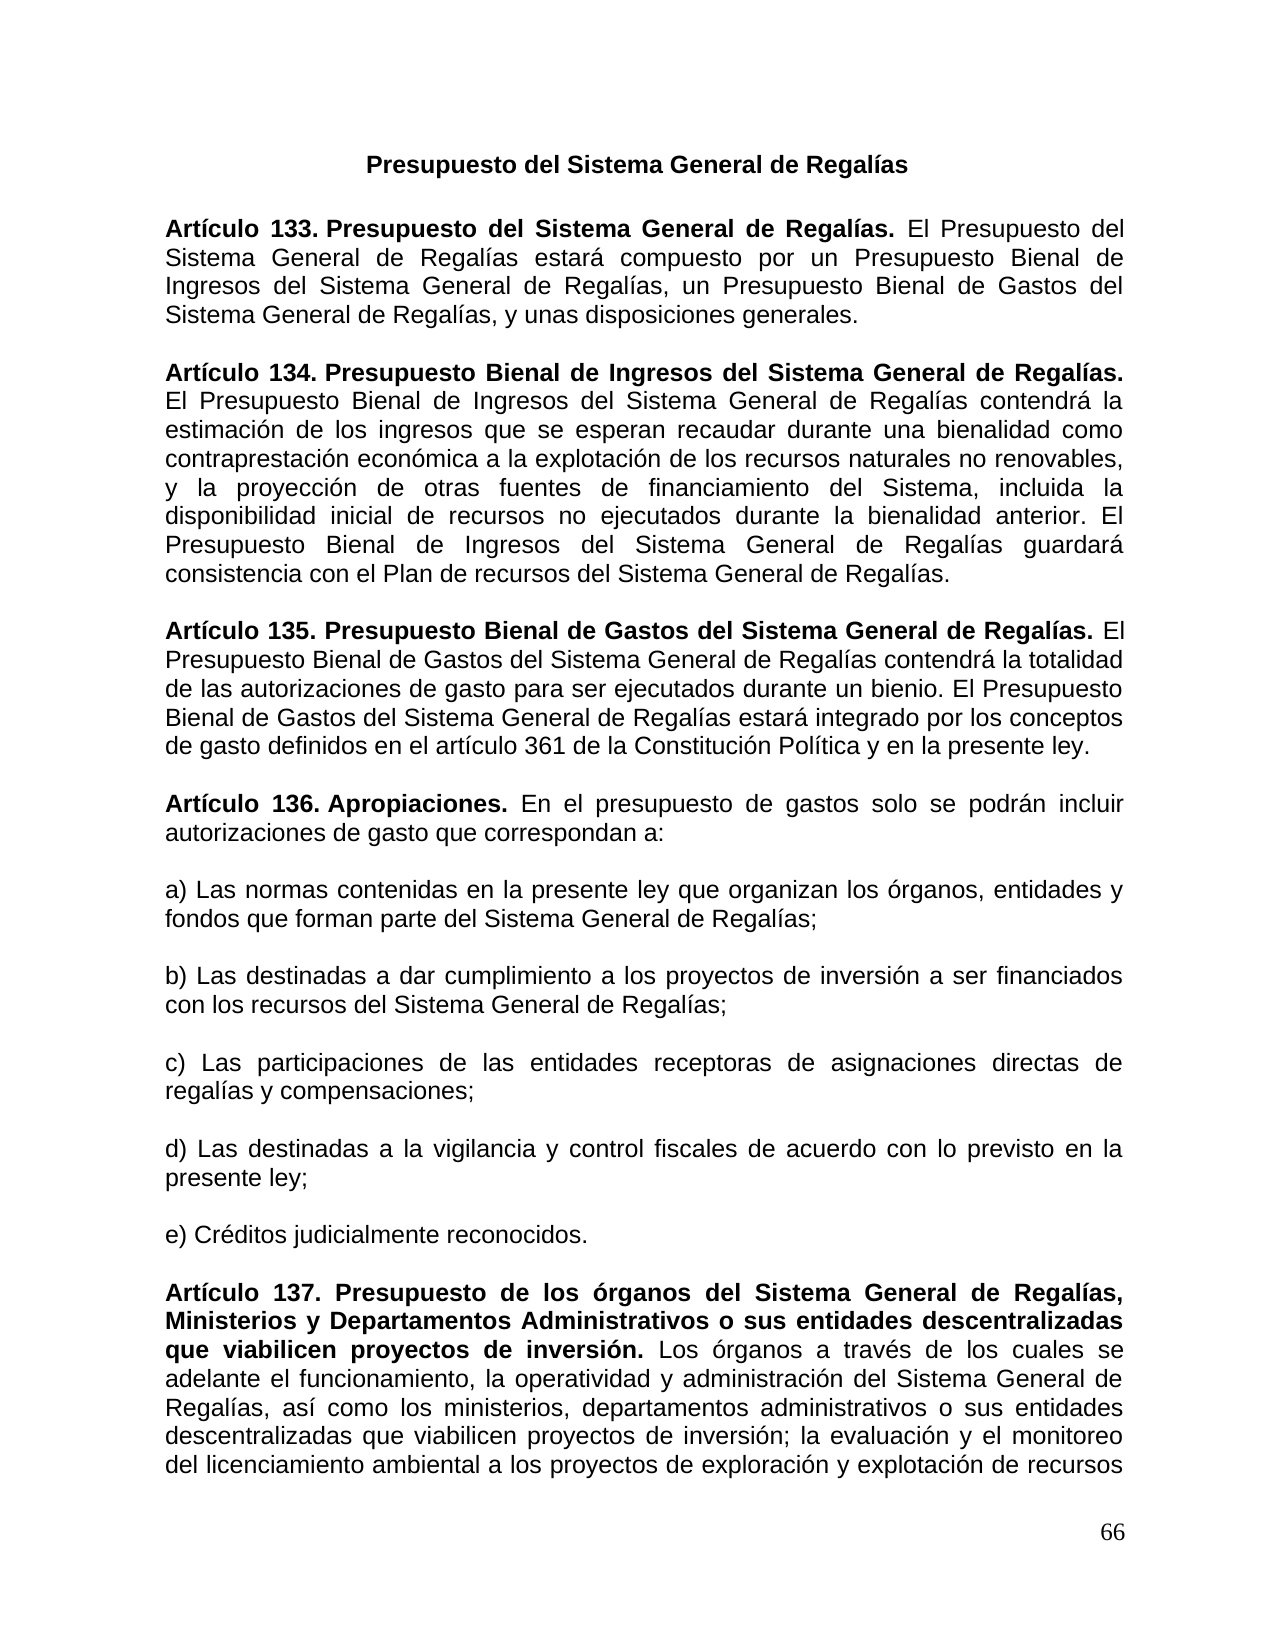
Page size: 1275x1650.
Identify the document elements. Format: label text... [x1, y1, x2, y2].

text Artículo 136. Apropiaciones. En el presupuesto de gastos solo se podrán incluir autorizaciones de gasto que correspondan a: [165, 789, 1125, 846]
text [165, 1277, 1125, 1479]
text b) Las destinadas a dar cumplimiento a los proyectos de inversión a ser financiados con los recursos del Sistema General de Regalías; [165, 961, 1125, 1019]
text c) Las participaciones de las entidades receptoras de asignaciones directas de regalías y compensaciones; [165, 1047, 1125, 1105]
text d) Las destinadas a la vigilancia y control fiscales de acuerdo con lo previsto en la presente ley; [165, 1134, 1125, 1191]
text Artículo 134. Presupuesto Bienal de Ingresos del Sistema General de Regalías. El Presupuesto Bienal de Ingresos del Sistema General de Regalías contendrá la estimación de los ingresos que se esperan recaudar durante una bienalidad como contraprestación económica a la explotación de los recursos naturales no renovables, y la proyección de otras fuentes de financiamiento del Sistema, incluida la disponibilidad inicial de recursos no ejecutados durante la bienalidad anterior. El Presupuesto Bienal de Ingresos del Sistema General de Regalías guardará consistencia con el Plan de recursos del Sistema General de Regalías. [165, 357, 1125, 587]
subtitle Presupuesto del Sistema General de Regalías [150, 150, 1125, 179]
list Artículo 135. Presupuesto Bienal de Gastos del Sistema General de Regalías. El Presupuesto Bienal de Gastos del Sistema General de Regalías contendrá la totalidad de las autorizaciones de gasto para ser ejecutados durante un bienio. El Presupuesto Bienal de Gastos del Sistema General de Regalías estará integrado por los conceptos de gasto definidos en el artículo 361 de la Constitución Política y en la presente ley. [165, 616, 1125, 760]
text Artículo 133. Presupuesto del Sistema General de Regalías. El Presupuesto del Sistema General de Regalías estará compuesto por un Presupuesto Bienal de Ingresos del Sistema General de Regalías, un Presupuesto Bienal de Gastos del Sistema General de Regalías, y unas disposiciones generales. [165, 214, 1125, 329]
text e) Créditos judicialmente reconocidos. [165, 1220, 1125, 1249]
text a) Las normas contenidas en la presente ley que organizan los órganos, entidades y fondos que forman parte del Sistema General de Regalías; [165, 875, 1125, 932]
